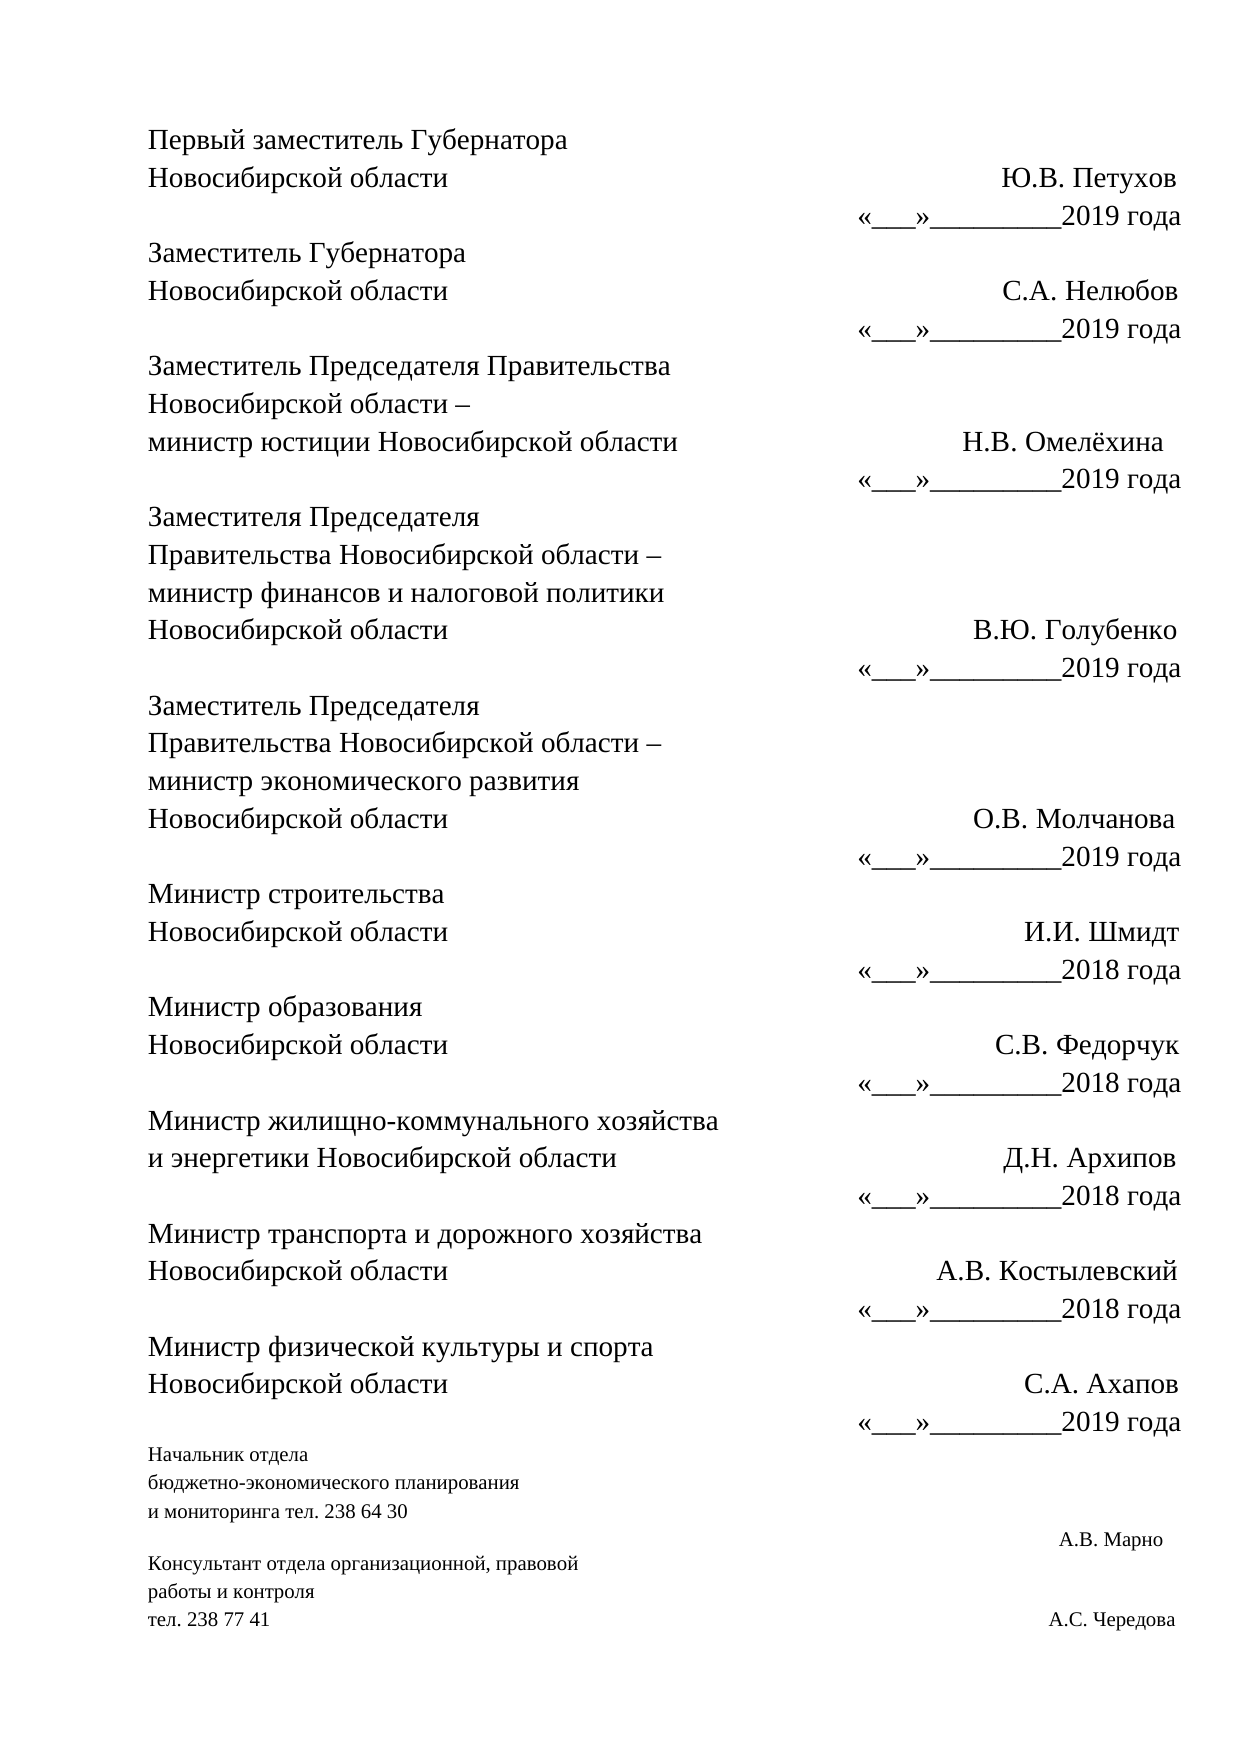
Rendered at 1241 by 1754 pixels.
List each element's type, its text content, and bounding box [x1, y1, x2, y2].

text Новосибирской области Ю.В. Петухов [148, 160, 1181, 193]
text Новосибирской области А.В. Костылевский [148, 1253, 1181, 1287]
text Новосибирской области В.Ю. Голубенко [148, 612, 1181, 646]
text министр экономического развития [148, 763, 1181, 797]
text министр юстиции Новосибирской области Н.В. Омелёхина [148, 424, 1181, 457]
text Заместитель Председателя Правительства [148, 348, 1181, 382]
text «___»_________2019 года [148, 650, 1181, 684]
text Новосибирской области – [148, 386, 1181, 420]
text Новосибирской области С.В. Федорчук [148, 1027, 1181, 1061]
text Новосибирской области О.В. Молчанова [148, 801, 1181, 834]
text «___»_________2019 года [148, 462, 1181, 495]
text «___»_________2019 года [148, 198, 1181, 231]
text Новосибирской области И.И. Шмидт [148, 914, 1181, 948]
text Министр жилищно-коммунального хозяйства [148, 1103, 1181, 1136]
text и мониторинга тел. 238 64 30 [148, 1498, 1181, 1523]
text «___»_________2019 года [148, 839, 1181, 872]
text «___»_________2019 года [148, 311, 1181, 344]
text Заместитель Губернатора [148, 235, 1181, 269]
text «___»_________2019 года [148, 1404, 1181, 1438]
text «___»_________2018 года [148, 1065, 1181, 1098]
text Министр образования [148, 989, 1181, 1023]
text Новосибирской области С.А. Нелюбов [148, 273, 1181, 307]
text министр финансов и налоговой политики [148, 575, 1181, 608]
text Министр строительства [148, 876, 1181, 910]
text бюджетно-экономического планирования [148, 1470, 1181, 1494]
text Министр транспорта и дорожного хозяйства [148, 1216, 1181, 1249]
text А.В. Марно Консультант отдела организационной, правовой [148, 1527, 1181, 1575]
text Министр физической культуры и спорта [148, 1329, 1181, 1362]
text «___»_________2018 года [148, 1291, 1181, 1325]
text тел. 238 77 41 А.С. Чередова [148, 1607, 1181, 1631]
text «___»_________2018 года [148, 1178, 1181, 1212]
text «___»_________2018 года [148, 952, 1181, 985]
text работы и контроля [148, 1579, 1181, 1603]
text Заместителя Председателя [148, 499, 1181, 533]
text Начальник отдела [148, 1442, 1181, 1466]
text Заместитель Председателя [148, 688, 1181, 721]
text Правительства Новосибирской области – [148, 537, 1181, 571]
text Первый заместитель Губернатора [148, 122, 1181, 156]
text Правительства Новосибирской области – [148, 726, 1181, 759]
text и энергетики Новосибирской области Д.Н. Архипов [148, 1140, 1181, 1174]
text Новосибирской области С.А. Ахапов [148, 1367, 1181, 1400]
